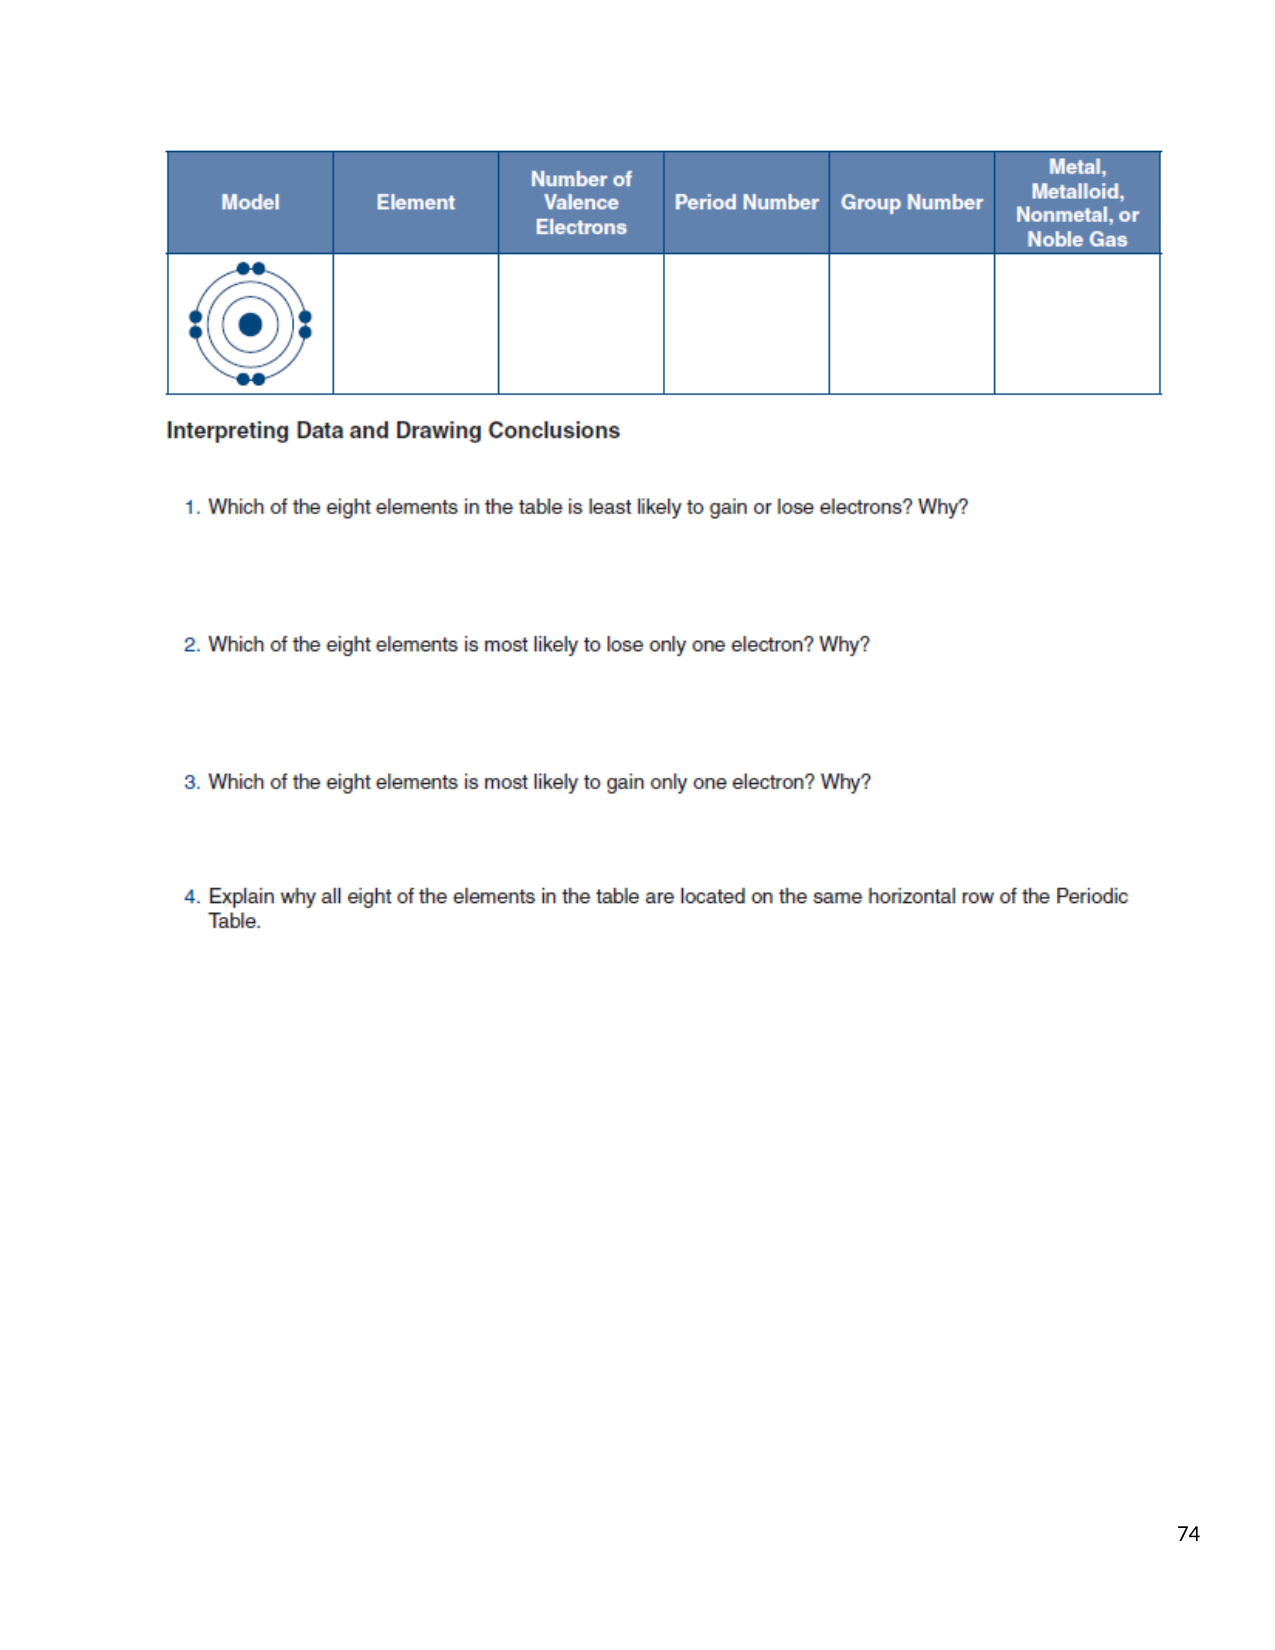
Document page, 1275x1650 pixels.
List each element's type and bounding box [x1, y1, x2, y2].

picture [118, 117, 1191, 1017]
